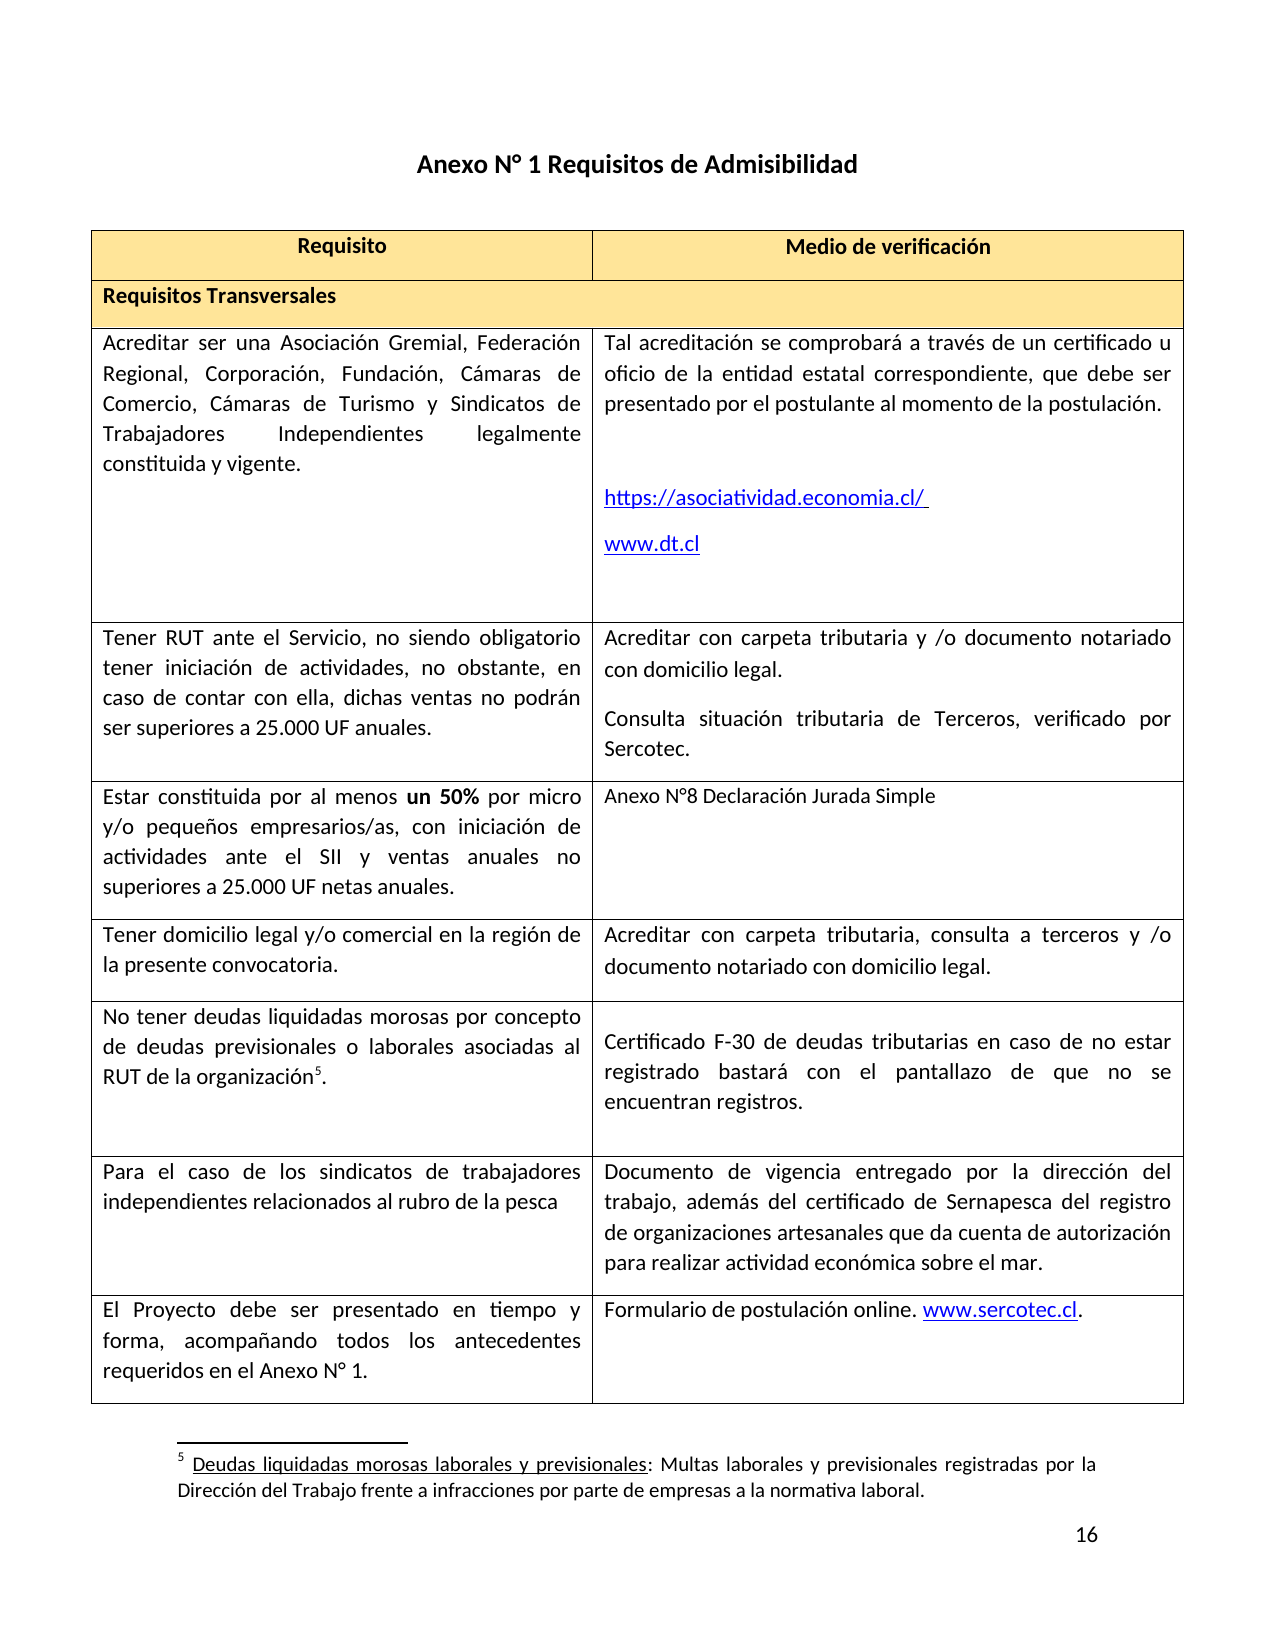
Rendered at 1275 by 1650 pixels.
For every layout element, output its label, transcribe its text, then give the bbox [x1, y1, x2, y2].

table_cell Acreditar con carpeta tributaria, consulta a terceros y /o documento notariado con domicilio legal. [593, 920, 1183, 1001]
table_cell No tener deudas liquidadas morosas por concepto de deudas previsionales o laborales asociadas al RUT de la organización. [92, 1002, 592, 1156]
table_cell Tener RUT ante el Servicio, no siendo obligatorio tener iniciación de actividades, no obstante, en caso de contar con ella, dichas ventas no podrán ser superiores a 25.000 UF anuales. [92, 623, 592, 781]
table_cell Estar constituida por al menos un 50% por micro y/o pequeños empresarios/as, con iniciación de actividades ante el SII y ventas anuales no superiores a 25.000 UF netas anuales. [92, 782, 592, 919]
table_cell Para el caso de los sindicatos de trabajadores independientes relacionados al rubro de la pesca [92, 1157, 592, 1294]
table_header Requisito [92, 231, 592, 280]
table_cell Acreditar con carpeta tributaria y /o documento notariado con domicilio legal. Consulta situación tributaria de Terceros, verificado por Sercotec. [593, 623, 1183, 781]
table_cell Formulario de postulación online. www.sercotec.cl. [593, 1296, 1183, 1403]
table_cell Anexo N°8 Declaración Jurada Simple [593, 782, 1183, 919]
table_cell Tal acreditación se comprobará a través de un certificado u oficio de la entidad estatal correspondiente, que debe ser presentado por el postulante al momento de la postulación. https://asociatividad.economia.cl/ www.dt.cl [593, 329, 1183, 622]
table_cell Requisitos Transversales [92, 281, 1183, 327]
table_header Medio de verificación [593, 231, 1183, 280]
table_cell Certificado F-30 de deudas tributarias en caso de no estar registrado bastará con el pantallazo de que no se encuentran registros. [593, 1002, 1183, 1156]
table_cell El Proyecto debe ser presentado en tiempo y forma, acompañando todos los antecedentes requeridos en el Anexo N° 1. [92, 1296, 592, 1403]
table_cell Documento de vigencia entregado por la dirección del trabajo, además del certificado de Sernapesca del registro de organizaciones artesanales que da cuenta de autorización para realizar actividad económica sobre el mar. [593, 1157, 1183, 1294]
table_cell Tener domicilio legal y/o comercial en la región de la presente convocatoria. [92, 920, 592, 1001]
subtitle Anexo N° 1 Requisitos de Admisibilidad [177, 148, 1098, 181]
table_cell Acreditar ser una Asociación Gremial, Federación Regional, Corporación, Fundación, Cámaras de Comercio, Cámaras de Turismo y Sindicatos de Trabajadores Independientes legalmente constituida y vigente. [92, 329, 592, 622]
